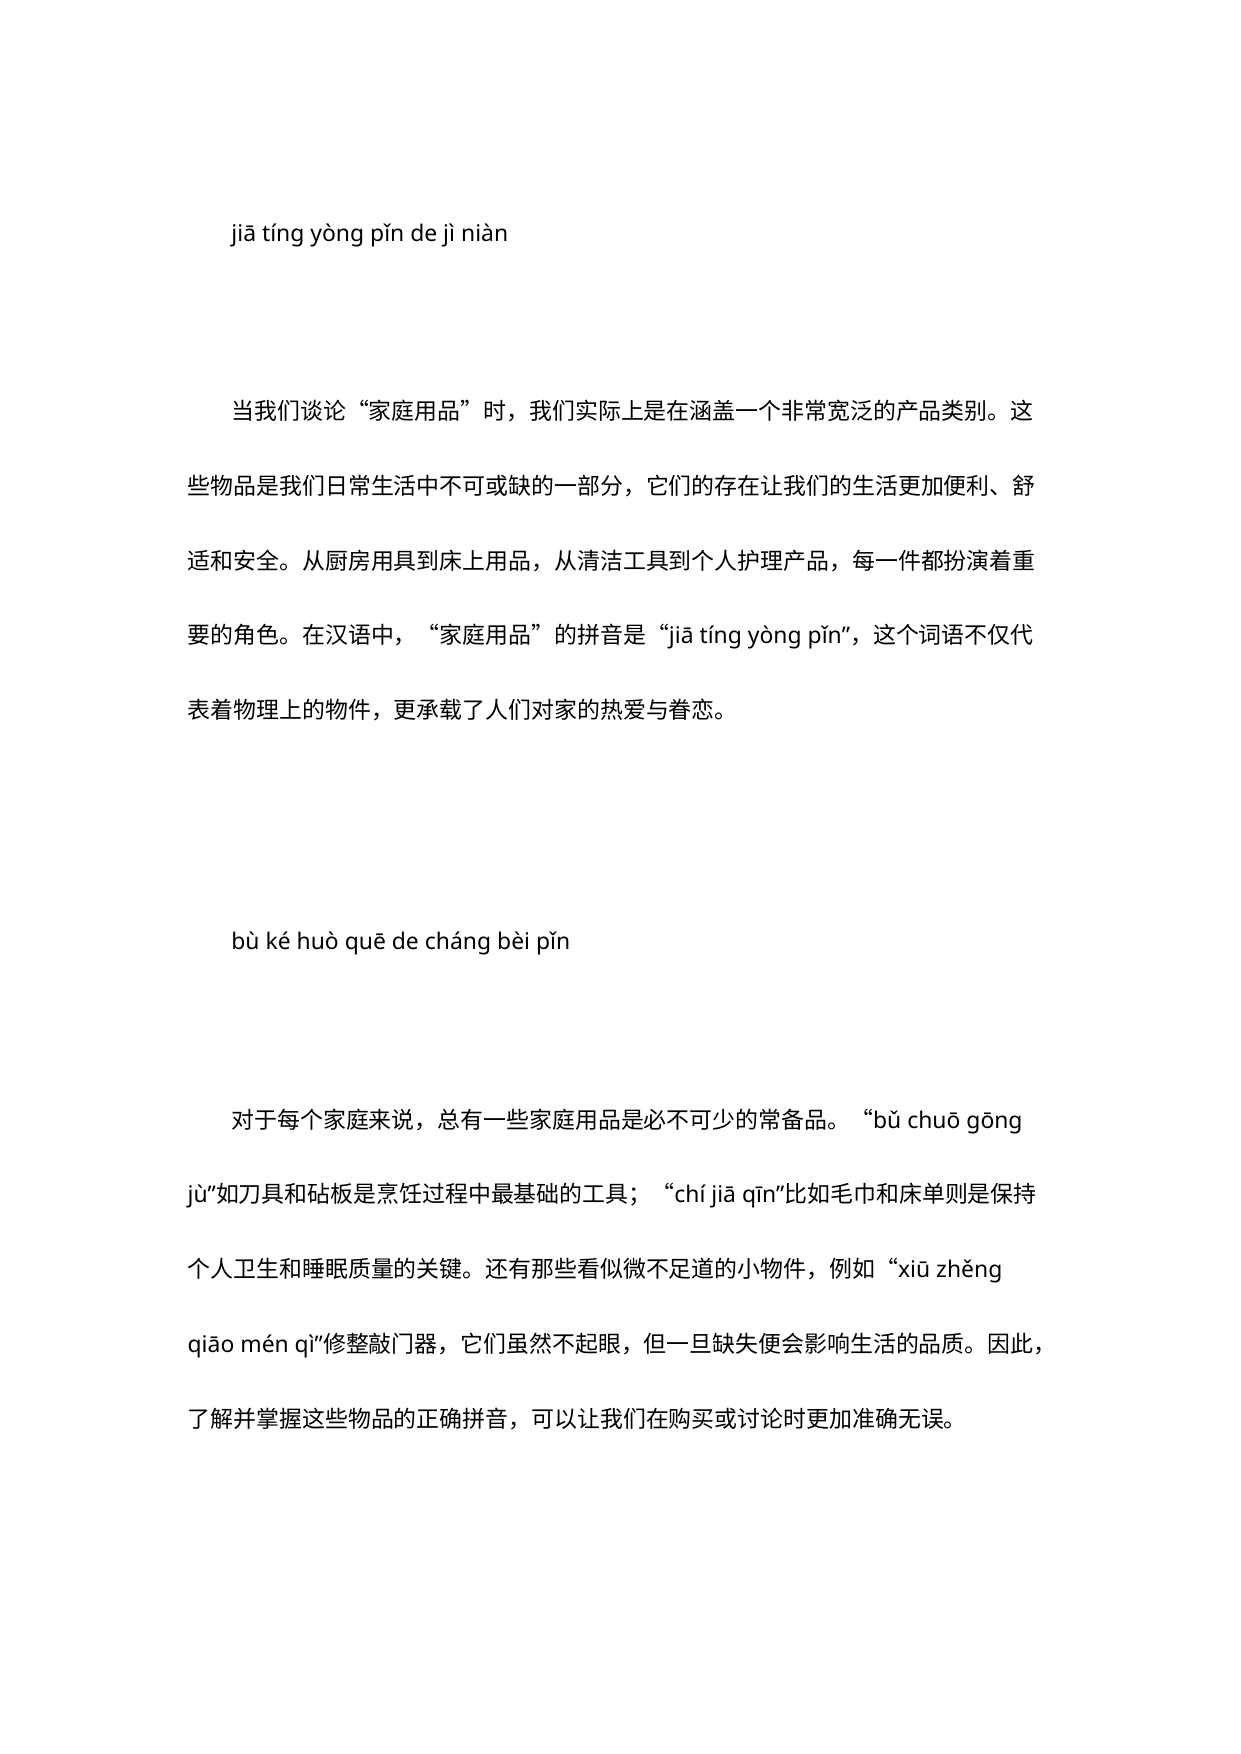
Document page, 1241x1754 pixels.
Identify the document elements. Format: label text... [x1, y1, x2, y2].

text bù ké huò quē de cháng bèi pǐn [187, 924, 1053, 957]
text 对于每个家庭来说，总有一些家庭用品是必不可少的常备品。“bǔ chuō gōng jù”如刀具和砧板是烹饪过程中最基础的工具；“chí jiā qīn”比如毛巾和床单则是保持个人卫生和睡眠质量的关键。还有那些看似微不足道的小物件，例如“xiū zhěng qiāo mén qì”修整敲门器，它们虽然不起眼，但一旦缺失便会影响生活的品质。因此，了解并掌握这些物品的正确拼音，可以让我们在购买或讨论时更加准确无误。 [187, 1086, 1053, 1449]
text jiā tíng yòng pǐn de jì niàn [187, 216, 1053, 248]
text 当我们谈论“家庭用品”时，我们实际上是在涵盖一个非常宽泛的产品类别。这些物品是我们日常生活中不可或缺的一部分，它们的存在让我们的生活更加便利、舒适和安全。从厨房用具到床上用品，从清洁工具到个人护理产品，每一件都扮演着重要的角色。在汉语中，“家庭用品”的拼音是“jiā tíng yòng pǐn”，这个词语不仅代表着物理上的物件，更承载了人们对家的热爱与眷恋。 [187, 377, 1053, 741]
